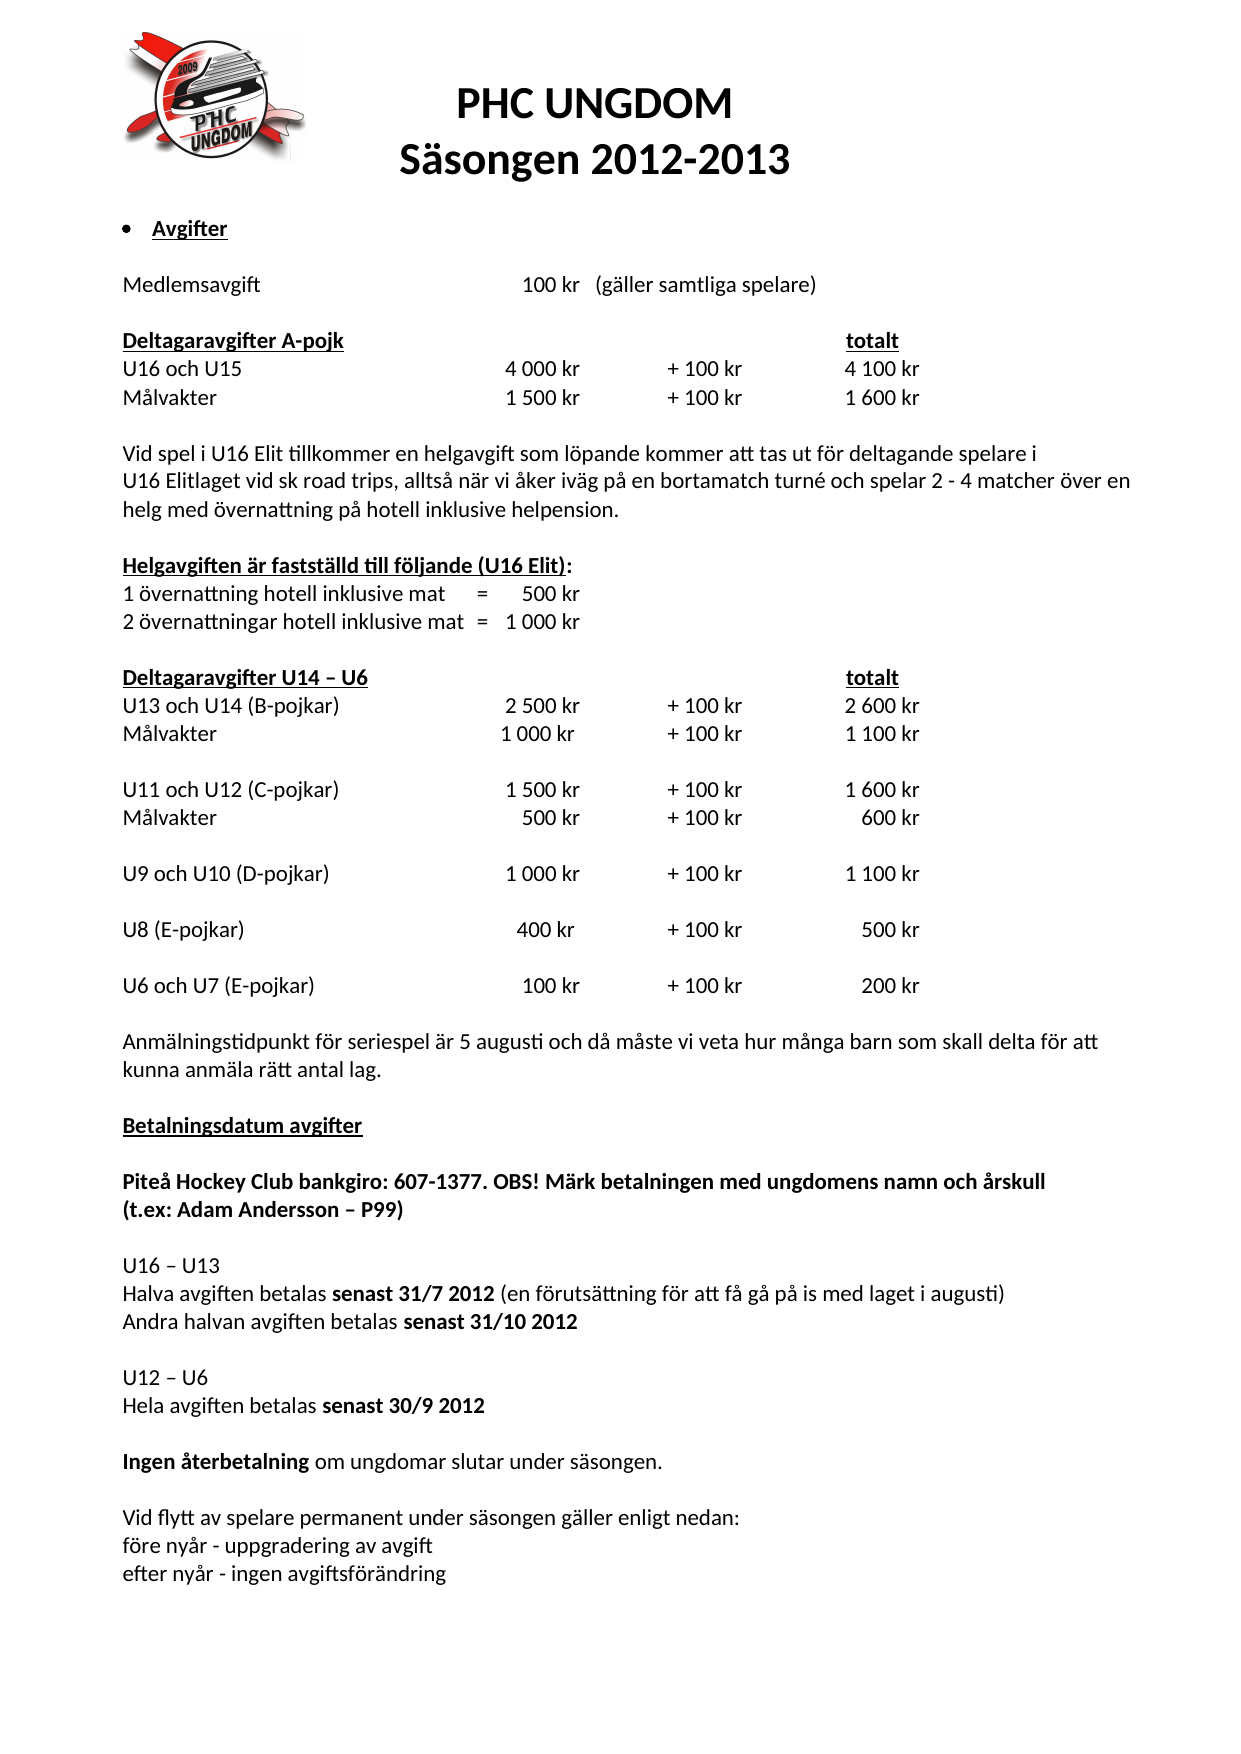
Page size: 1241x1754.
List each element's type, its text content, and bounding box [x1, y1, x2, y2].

text Halva avgiften betalas senast 31/7 2012 (en förutsättning för att få gå på is med laget i augusti) [122, 1279, 1152, 1307]
text Anmälningstidpunkt för seriespel är 5 augusti och då måste vi veta hur många barn som skall delta för att kunna anmäla rätt antal lag. [122, 1027, 1152, 1083]
text U9 och U10 (D-pojkar) 1 000 kr + 100 kr 1 100 kr [122, 859, 1152, 887]
text (t.ex: Adam Andersson – P99) [122, 1195, 1152, 1223]
text Medlemsavgift 100 kr (gäller samtliga spelare) [122, 271, 1152, 298]
picture [122, 32, 307, 162]
text Vid spel i U16 Elit tillkommer en helgavgift som löpande kommer att tas ut för deltagande spelare i [122, 439, 1152, 467]
text Målvakter 500 kr + 100 kr 600 kr [122, 803, 1152, 831]
text Hela avgiften betalas senast 30/9 2012 [122, 1391, 1152, 1419]
text 2 övernattningar hotell inklusive mat = 1 000 kr [122, 607, 1152, 635]
text 1 övernattning hotell inklusive mat = 500 kr [122, 579, 1152, 607]
text U13 och U14 (B-pojkar) 2 500 kr + 100 kr 2 600 kr [122, 691, 1152, 719]
text U16 och U15 4 000 kr + 100 kr 4 100 kr [122, 354, 1152, 383]
text Betalningsdatum avgifter [122, 1111, 1152, 1139]
text Målvakter 1 000 kr + 100 kr 1 100 kr [122, 719, 1152, 747]
text Målvakter 1 500 kr + 100 kr 1 600 kr [122, 383, 1152, 411]
text Andra halvan avgiften betalas senast 31/10 2012 [122, 1307, 1152, 1335]
text efter nyår - ingen avgiftsförändring [122, 1559, 1152, 1587]
list Avgifter [122, 214, 1152, 242]
text Vid flytt av spelare permanent under säsongen gäller enligt nedan: [122, 1503, 1152, 1531]
text U8 (E-pojkar) 400 kr + 100 kr 500 kr [122, 915, 1152, 943]
text U16 Elitlaget vid sk road trips, alltså när vi åker iväg på en bortamatch turné och spelar 2 - 4 matcher över en helg med övernattning på hotell inklusive helpension. [122, 467, 1152, 523]
text U6 och U7 (E-pojkar) 100 kr + 100 kr 200 kr [122, 971, 1152, 999]
text Helgavgiften är fastställd till följande (U16 Elit): [122, 551, 1152, 579]
text före nyår - uppgradering av avgift [122, 1531, 1152, 1559]
text Deltagaravgifter A-pojk totalt [122, 327, 1152, 354]
text Ingen återbetalning om ungdomar slutar under säsongen. [122, 1447, 1152, 1475]
text Deltagaravgifter U14 – U6 totalt [122, 663, 1152, 691]
text U16 – U13 [122, 1251, 1152, 1279]
text U11 och U12 (C-pojkar) 1 500 kr + 100 kr 1 600 kr [122, 775, 1152, 803]
text U12 – U6 [122, 1363, 1152, 1391]
text Piteå Hockey Club bankgiro: 607-1377. OBS! Märk betalningen med ungdomens namn och årskull [122, 1167, 1152, 1195]
